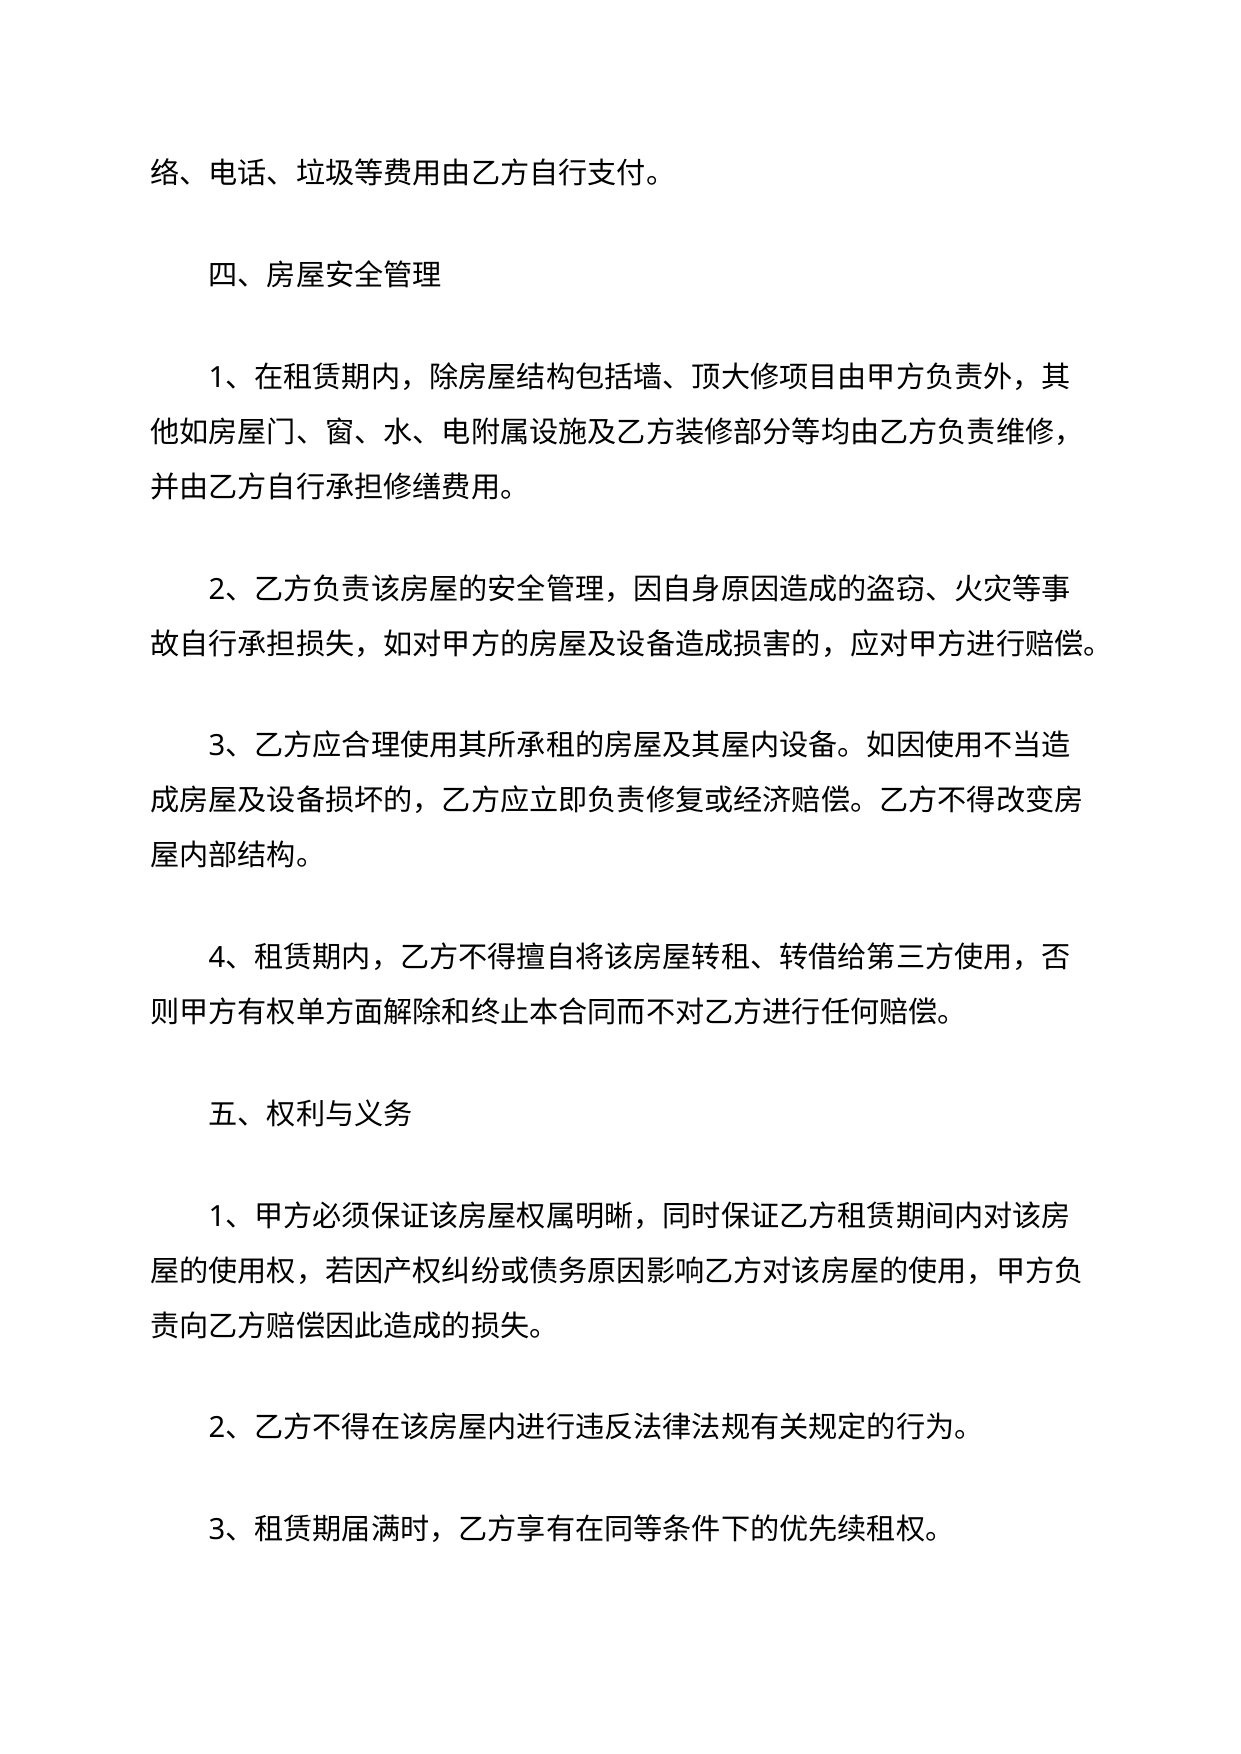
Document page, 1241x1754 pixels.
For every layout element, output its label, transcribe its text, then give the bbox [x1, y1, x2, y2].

text 四、房屋安全管理 [150, 252, 1090, 294]
text 3、租赁期届满时，乙方享有在同等条件下的优先续租权。 [150, 1506, 1090, 1548]
text 4、租赁期内，乙方不得擅自将该房屋转租、转借给第三方使用，否则甲方有权单方面解除和终止本合同而不对乙方进行任何赔偿。 [150, 934, 1090, 1031]
text 1、在租赁期内，除房屋结构包括墙、顶大修项目由甲方负责外，其他如房屋门、窗、水、电附属设施及乙方装修部分等均由乙方负责维修，并由乙方自行承担修缮费用。 [150, 353, 1090, 506]
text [150, 150, 1090, 192]
text 3、乙方应合理使用其所承租的房屋及其屋内设备。如因使用不当造成房屋及设备损坏的，乙方应立即负责修复或经济赔偿。乙方不得改变房屋内部结构。 [150, 722, 1090, 874]
text 五、权利与义务 [150, 1090, 1090, 1133]
text 2、乙方不得在该房屋内进行违反法律法规有关规定的行为。 [150, 1404, 1090, 1446]
text 1、甲方必须保证该房屋权属明晰，同时保证乙方租赁期间内对该房屋的使用权，若因产权纠纷或债务原因影响乙方对该房屋的使用，甲方负责向乙方赔偿因此造成的损失。 [150, 1192, 1090, 1344]
text 2、乙方负责该房屋的安全管理，因自身原因造成的盗窃、火灾等事故自行承担损失，如对甲方的房屋及设备造成损害的，应对甲方进行赔偿。 [150, 565, 1090, 662]
